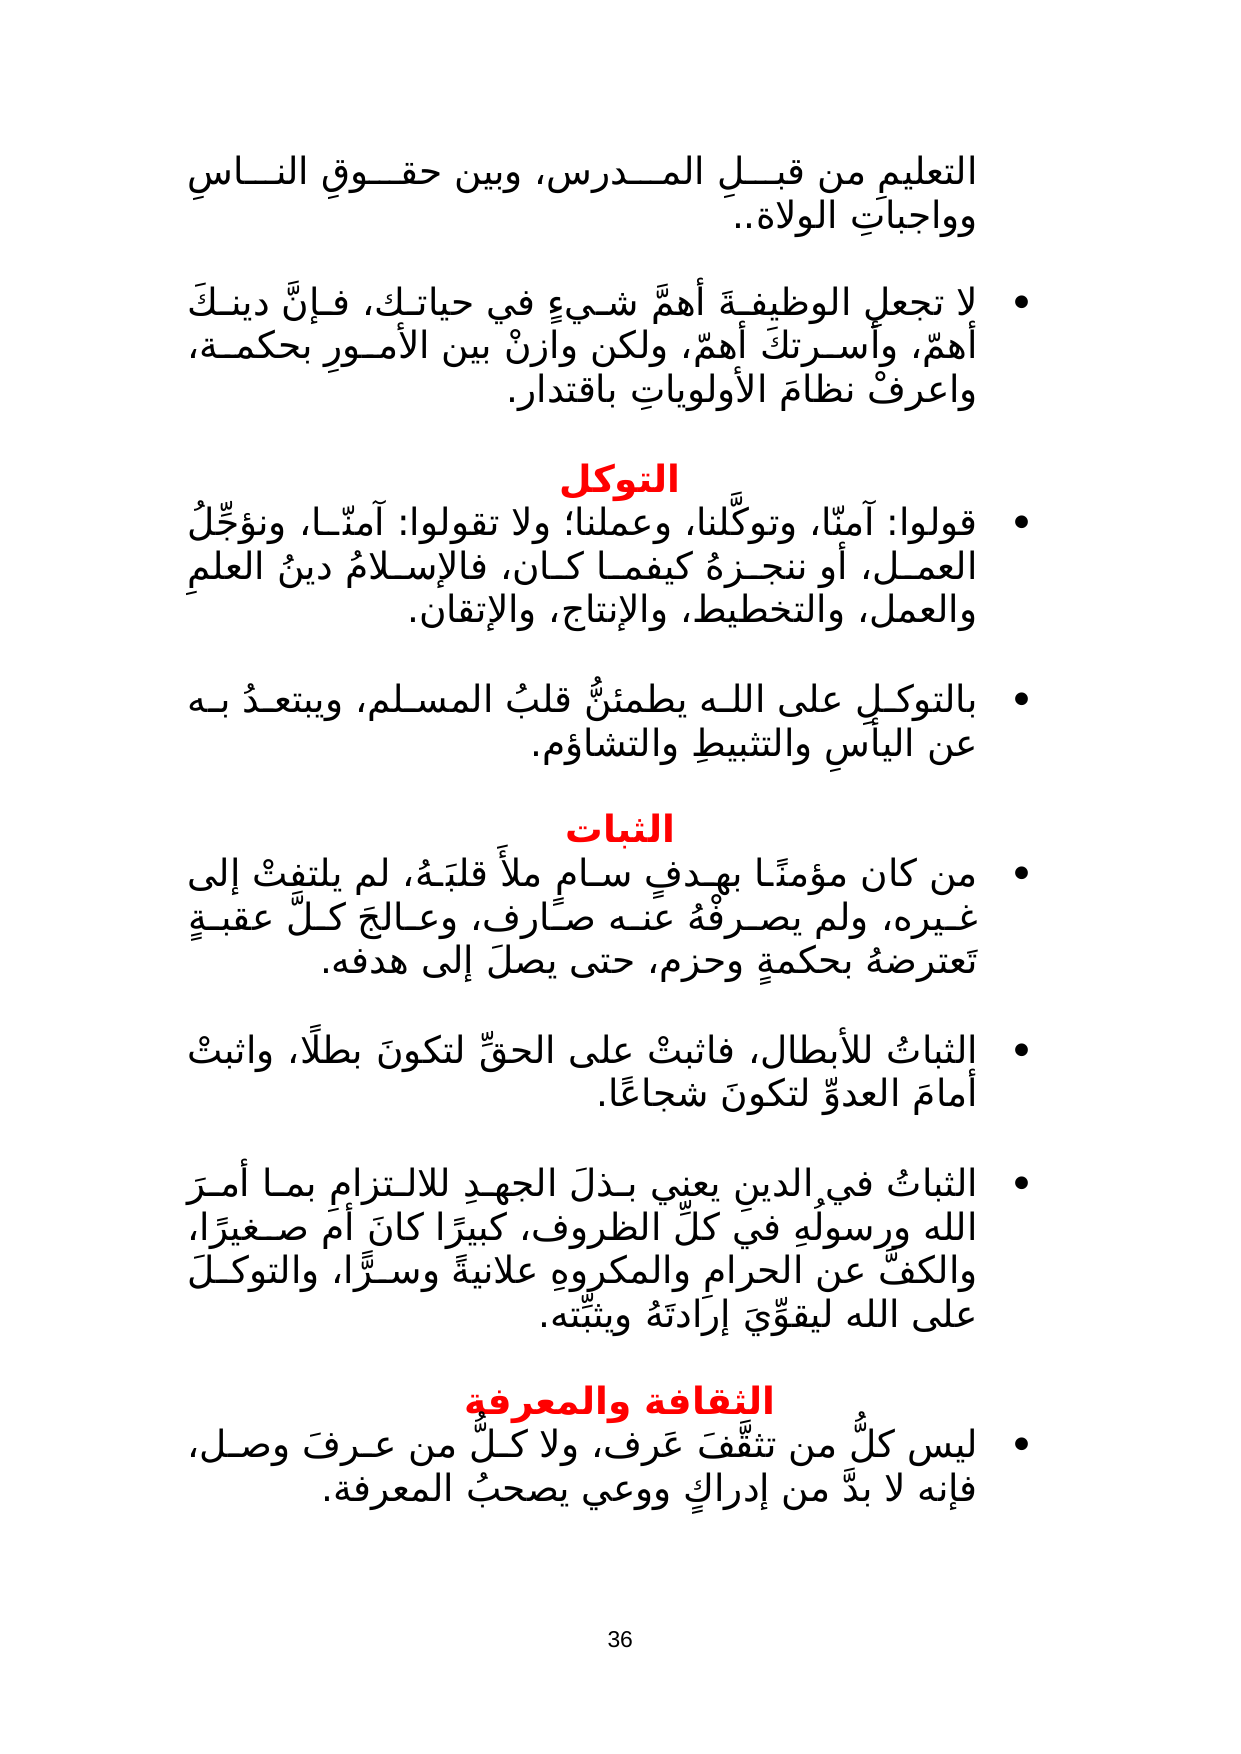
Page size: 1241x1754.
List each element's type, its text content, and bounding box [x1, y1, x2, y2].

text التوكل [187, 457, 1053, 501]
list من كان مؤمنًا بهدفٍ سامٍ ملأَ قلبَهُ، لم يلتفتْ إلى غيره، ولم يصرفْهُ عنه صارف، وعالجَ كلَّ عقبةٍ تَعترضهُ بحكمةٍ وحزم، حتى يصلَ إلى هدفه. [187, 852, 1015, 983]
text الثبات [187, 808, 1053, 852]
list قولوا: آمنّا، وتوكَّلنا، وعملنا؛ ولا تقولوا: آمنّا، ونؤجِّلُ العمل، أو ننجزهُ كيفما كان، فالإسلامُ دينُ العلمِ والعمل، والتخطيط، والإنتاج، والإتقان. [187, 501, 1015, 632]
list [187, 150, 1015, 237]
list الثباتُ للأبطال، فاثبتْ على الحقِّ لتكونَ بطلًا، واثبتْ أمامَ العدوِّ لتكونَ شجاعًا. [187, 1028, 1015, 1116]
list بالتوكلِ على الله يطمئنُّ قلبُ المسلم، ويبتعدُ به عن اليأسِ والتثبيطِ والتشاؤم. [187, 678, 1015, 765]
list لا تجعلِ الوظيفةَ أهمَّ شيءٍ في حياتك، فإنَّ دينكَ أهمّ، وأسرتكَ أهمّ، ولكن وازنْ بين الأمورِ بحكمة، واعرفْ نظامَ الأولوياتِ باقتدار. [187, 280, 1015, 411]
list ليس كلُّ من تثقَّفَ عَرف، ولا كلُّ من عرفَ وصل، فإنه لا بدَّ من إدراكٍ ووعي يصحبُ المعرفة. [187, 1423, 1015, 1510]
list الثباتُ في الدينِ يعني بذلَ الجهدِ للالتزامِ بما أمرَ الله ورسولُهِ في كلِّ الظروف، كبيرًا كانَ أم صغيرًا، والكفَّ عن الحرامِ والمكروهِ علانيةً وسرًّا، والتوكلَ على الله ليقوِّيَ إرادتَهُ ويثبِّته. [187, 1162, 1015, 1336]
text الثقافة والمعرفة [187, 1379, 1053, 1423]
